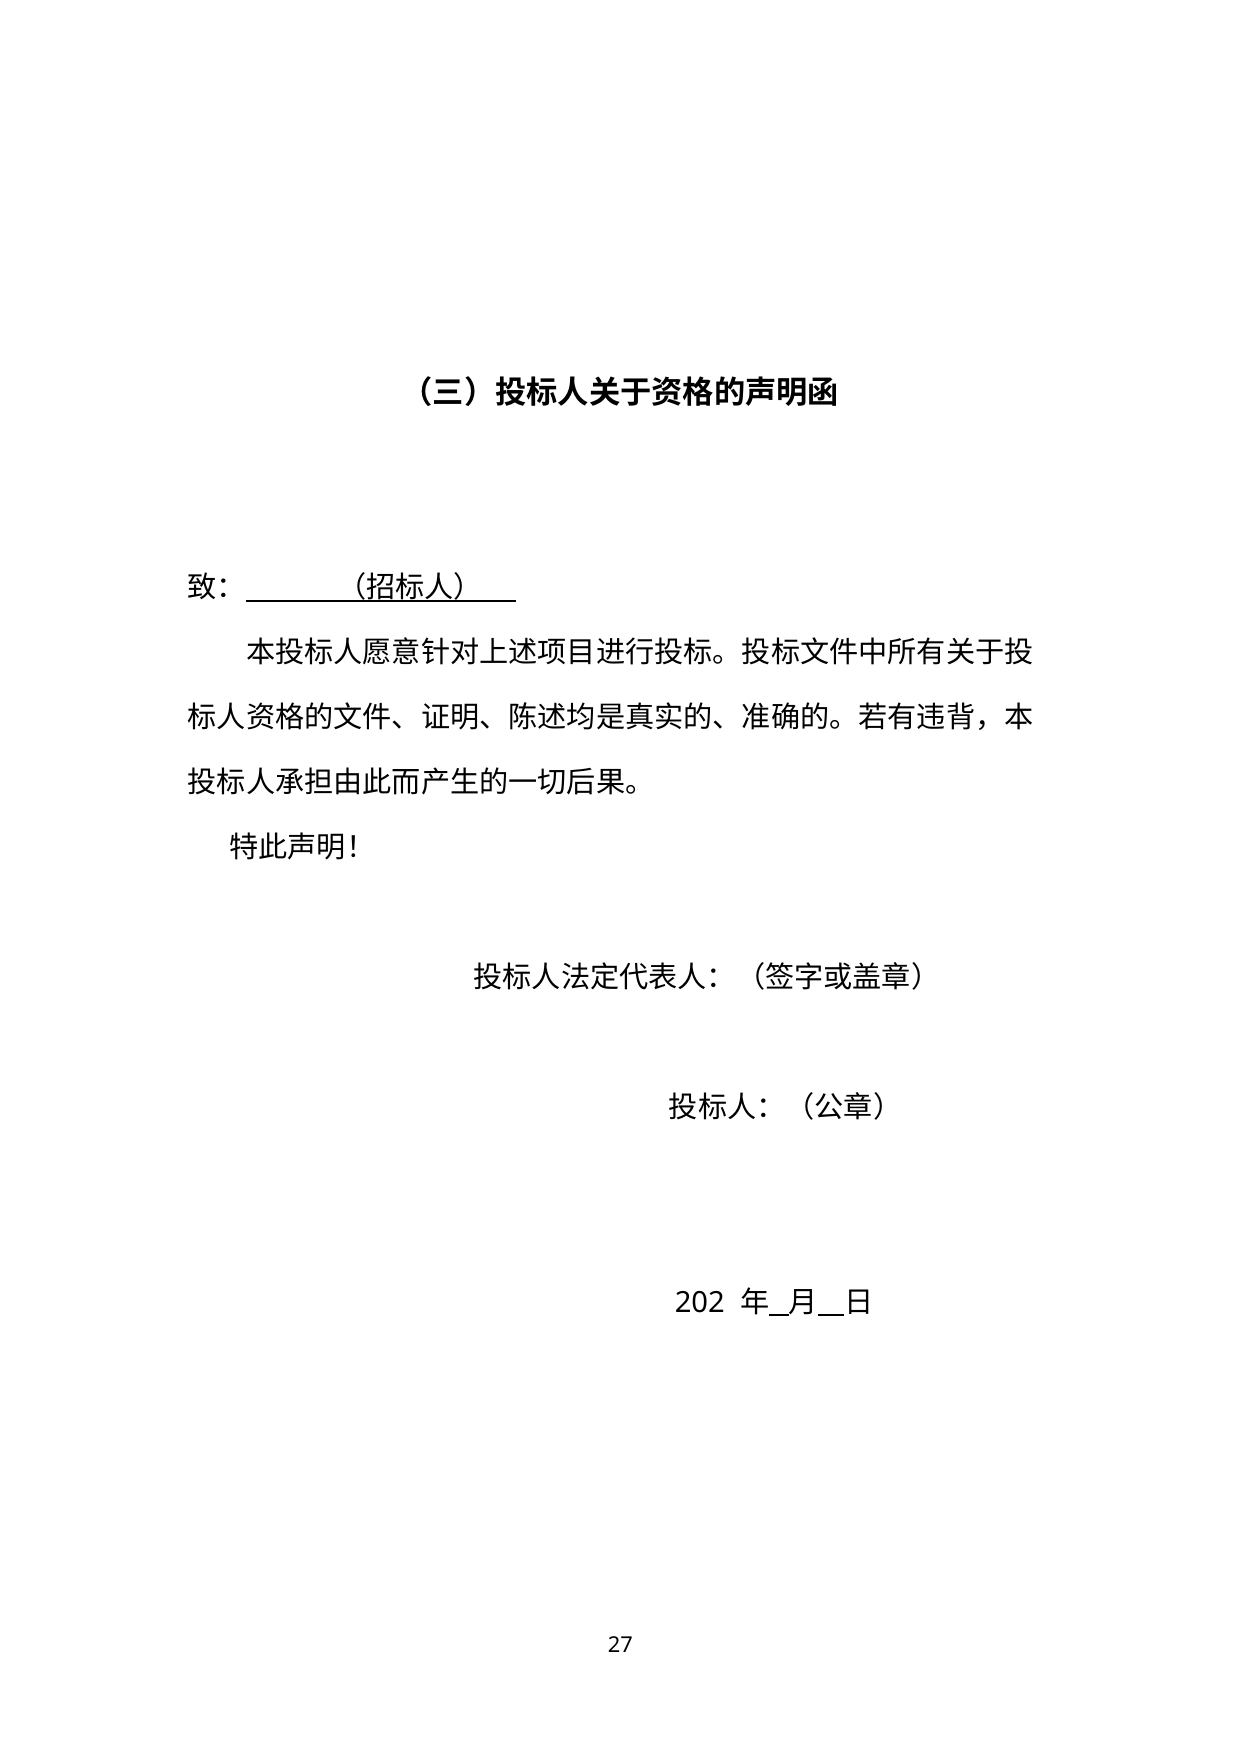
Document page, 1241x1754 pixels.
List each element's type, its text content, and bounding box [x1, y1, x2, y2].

text 致： （招标人） [187, 552, 1053, 617]
text （三）投标人关于资格的声明函 [187, 357, 1053, 422]
text 投标人法定代表人：（签字或盖章） [187, 942, 940, 1007]
text 投标人：（公章） [187, 1072, 969, 1137]
text 202 年 月 日 [187, 1267, 994, 1332]
text 特此声明！ [187, 812, 1053, 877]
text 本投标人愿意针对上述项目进行投标。投标文件中所有关于投标人资格的文件、证明、陈述均是真实的、准确的。若有违背，本投标人承担由此而产生的一切后果。 [187, 617, 1053, 812]
